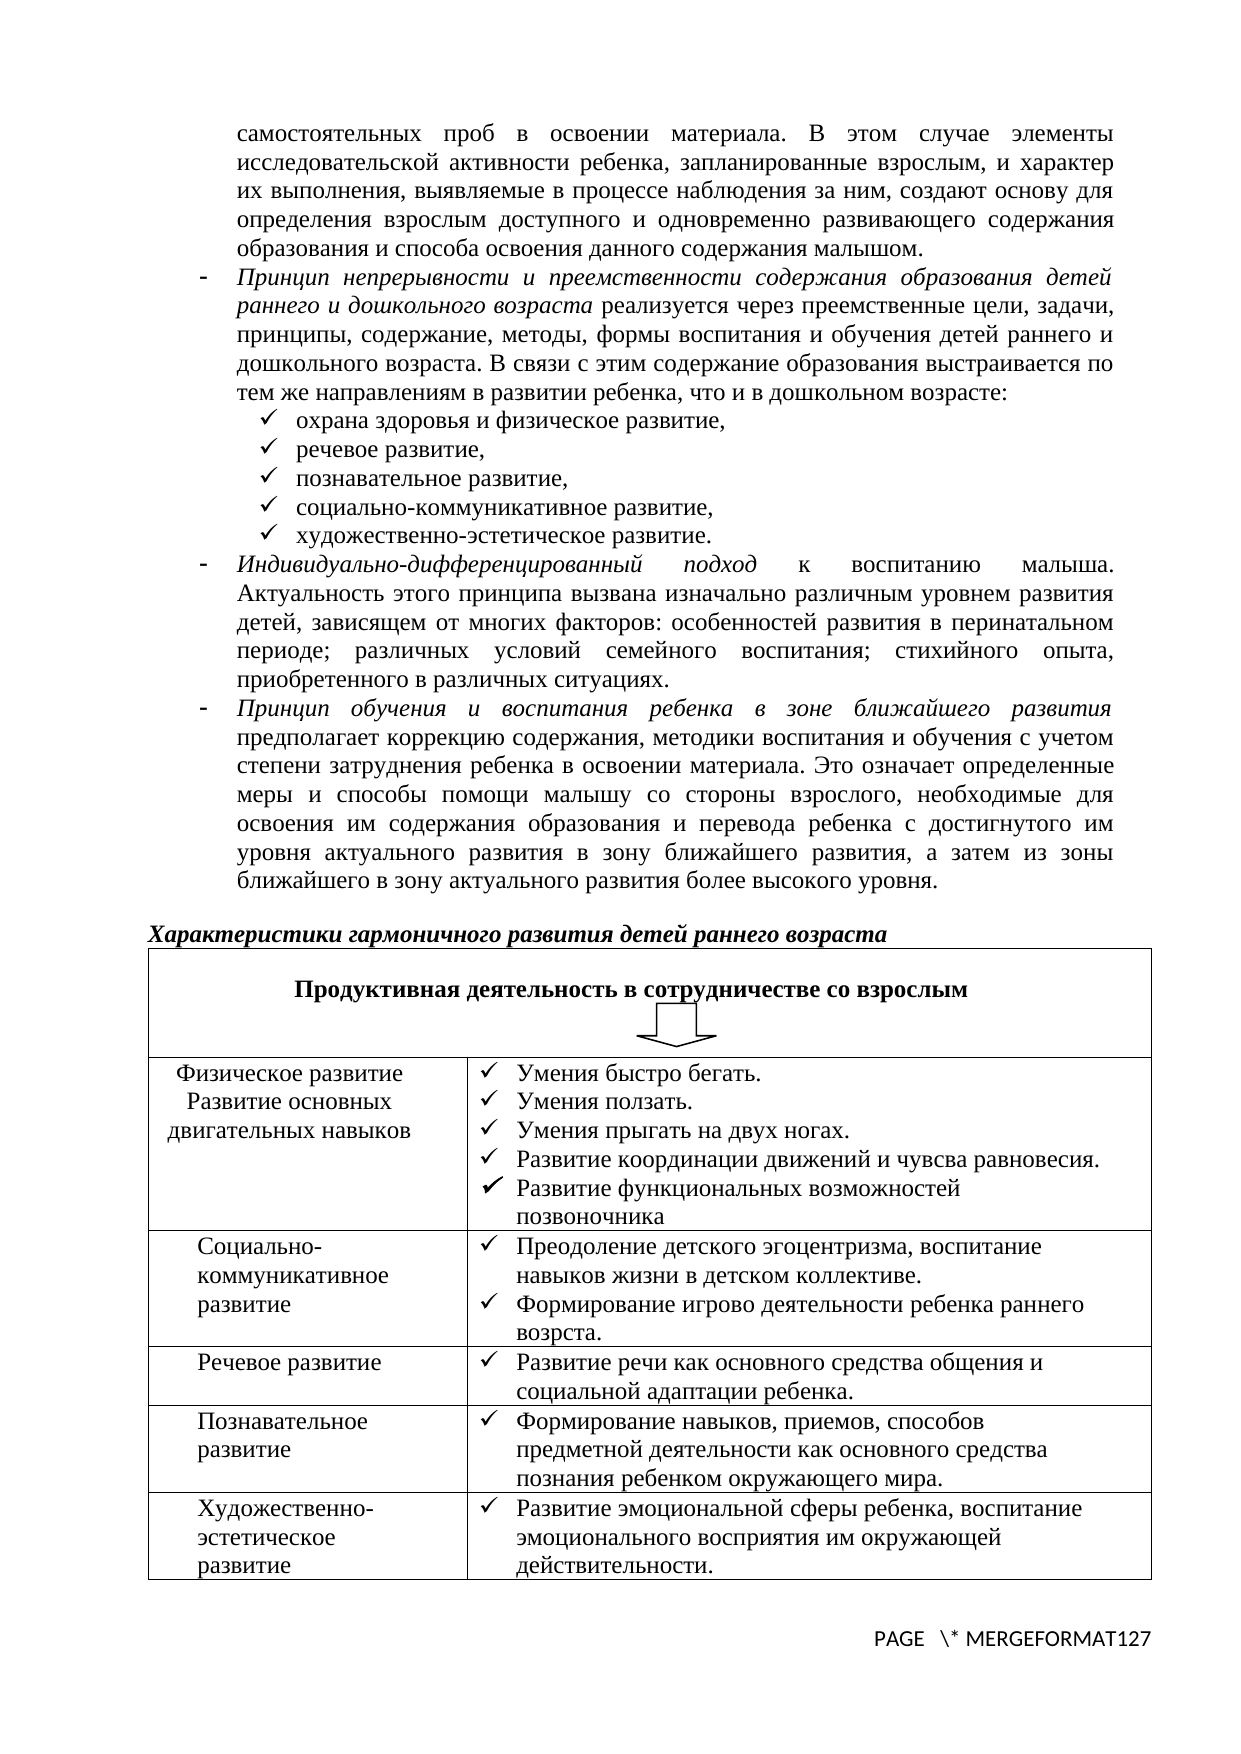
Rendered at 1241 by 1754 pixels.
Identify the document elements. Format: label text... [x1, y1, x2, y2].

list охрана здоровья и физическое развитие, [258, 406, 1115, 434]
table_cell Развитие эмоциональной сферы ребенка, воспитание эмоционального восприятия им окружающей действительности. [468, 1493, 1151, 1579]
text Характеристики гармоничного развития детей раннего возраста [148, 919, 1115, 948]
list Индивидуально-дифференцированный подход к воспитанию малыша. Актуальность этого принципа вызвана изначально различным уровнем развития детей, зависящем от многих факторов: особенностей развития в перинатальном периоде; различных условий семейного воспитания; стихийного опыта, приобретенного в различных ситуациях. [199, 549, 1115, 693]
table_cell Художественно-эстетическое развитие [149, 1493, 467, 1579]
list познавательное развитие, [258, 463, 1115, 492]
table_cell Социально-коммуникативное развитие [149, 1231, 467, 1346]
table_cell Умения быстро бегать. Умения ползать. Умения прыгать на двух ногах. Развитие координации движений и чувсва равновесия. Развитие функциональных возможностей позвоночника [468, 1058, 1151, 1230]
table_cell Речевое развитие [149, 1347, 467, 1405]
list Принцип непрерывности и преемственности содержания образования детей раннего и дошкольного возраста реализуется через преемственные цели, задачи, принципы, содержание, методы, формы воспитания и обучения детей раннего и дошкольного возраста. В связи с этим содержание образования выстраивается по тем же направлениям в развитии ребенка, что и в дошкольном возрасте: [199, 262, 1115, 406]
list Принцип обучения и воспитания ребенка в зоне ближайшего развития предполагает коррекцию содержания, методики воспитания и обучения с учетом степени затруднения ребенка в освоении материала. Это означает определенные меры и способы помощи малышу со стороны взрослого, необходимые для освоения им содержания образования и перевода ребенка с достигнутого им уровня актуального развития в зону ближайшего развития, а затем из зоны ближайшего в зону актуального развития более высокого уровня. [199, 693, 1115, 894]
table_cell Развитие речи как основного средства общения и социальной адаптации ребенка. [468, 1347, 1151, 1405]
table_cell Преодоление детского эгоцентризма, воспитание навыков жизни в детском коллективе. Формирование игрово деятельности ребенка раннего возрста. [468, 1231, 1151, 1346]
table_cell Формирование навыков, приемов, способов предметной деятельности как основного средства познания ребенком окружающего мира. [468, 1406, 1151, 1492]
list художественно-эстетическое развитие. [258, 521, 1115, 549]
table_cell Познавательное развитие [149, 1406, 467, 1492]
list социально-коммуникативное развитие, [258, 492, 1115, 521]
table_cell Физическое развитие Развитие основных двигательных навыков [149, 1058, 467, 1230]
table_header Продуктивная деятельность в сотрудничестве со взрослым [149, 949, 1151, 1057]
list речевое развитие, [258, 434, 1115, 463]
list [199, 118, 1115, 262]
